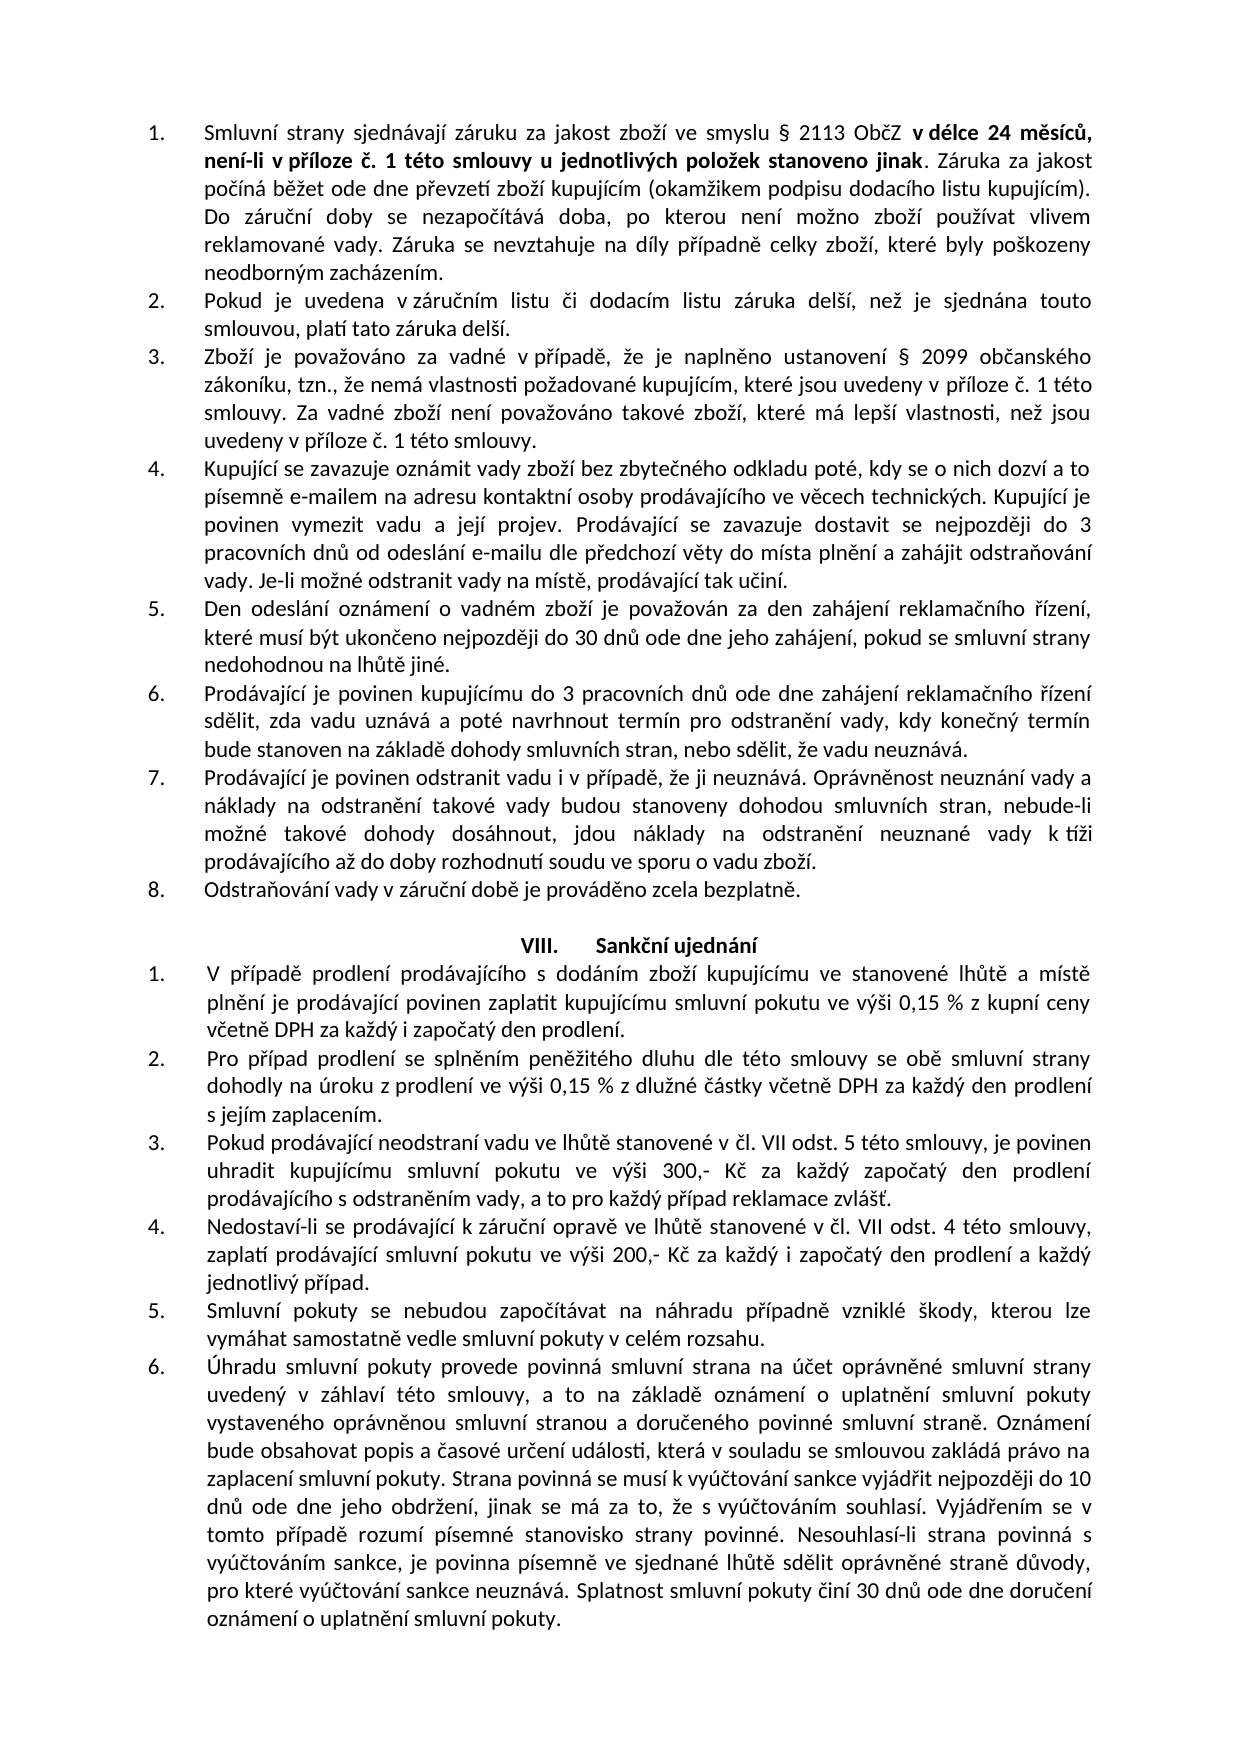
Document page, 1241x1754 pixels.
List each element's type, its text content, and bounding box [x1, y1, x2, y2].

list Den odeslání oznámení o vadném zboží je považován za den zahájení reklamačního řízení, které musí být ukončeno nejpozději do 30 dnů ode dne jeho zahájení, pokud se smluvní strany nedohodnou na lhůtě jiné. [148, 594, 1093, 679]
list Úhradu smluvní pokuty provede povinná smluvní strana na účet oprávněné smluvní strany uvedený v záhlaví této smlouvy, a to na základě oznámení o uplatnění smluvní pokuty vystaveného oprávněnou smluvní stranou a doručeného povinné smluvní straně. Oznámení bude obsahovat popis a časové určení události, která v souladu se smlouvou zakládá právo na zaplacení smluvní pokuty. Strana povinná se musí k vyúčtování sankce vyjádřit nejpozději do 10 dnů ode dne jeho obdržení, jinak se má za to, že s vyúčtováním souhlasí. Vyjádřením se v tomto případě rozumí písemné stanovisko strany povinné. Nesouhlasí-li strana povinná s vyúčtováním sankce, je povinna písemně ve sjednané lhůtě sdělit oprávněné straně důvody, pro které vyúčtování sankce neuznává. Splatnost smluvní pokuty činí 30 dnů ode dne doručení oznámení o uplatnění smluvní pokuty. [148, 1352, 1093, 1632]
list Pokud je uvedena v záručním listu či dodacím listu záruka delší, než je sjednána touto smlouvou, platí tato záruka delší. [148, 286, 1093, 342]
list Prodávající je povinen odstranit vadu i v případě, že ji neuznává. Oprávněnost neuznání vady a náklady na odstranění takové vady budou stanoveny dohodou smluvních stran, nebude-li možné takové dohody dosáhnout, jdou náklady na odstranění neuznané vady k tíži prodávajícího až do doby rozhodnutí soudu ve sporu o vadu zboží. [148, 763, 1093, 875]
list V případě prodlení prodávajícího s dodáním zboží kupujícímu ve stanovené lhůtě a místě plnění je prodávající povinen zaplatit kupujícímu smluvní pokutu ve výši 0,15 % z kupní ceny včetně DPH za každý i započatý den prodlení. [148, 959, 1093, 1044]
list Zboží je považováno za vadné v případě, že je naplněno ustanovení § 2099 občanského zákoníku, tzn., že nemá vlastnosti požadované kupujícím, které jsou uvedeny v příloze č. 1 této smlouvy. Za vadné zboží není považováno takové zboží, které má lepší vlastnosti, než jsou uvedeny v příloze č. 1 této smlouvy. [148, 342, 1093, 454]
list Pro případ prodlení se splněním peněžitého dluhu dle této smlouvy se obě smluvní strany dohodly na úroku z prodlení ve výši 0,15 % z dlužné částky včetně DPH za každý den prodlení s jejím zaplacením. [148, 1044, 1093, 1128]
list Kupující se zavazuje oznámit vady zboží bez zbytečného odkladu poté, kdy se o nich dozví a to písemně e-mailem na adresu kontaktní osoby prodávajícího ve věcech technických. Kupující je povinen vymezit vadu a její projev. Prodávající se zavazuje dostavit se nejpozději do 3 pracovních dnů od odeslání e-mailu dle předchozí věty do místa plnění a zahájit odstraňování vady. Je-li možné odstranit vady na místě, prodávající tak učiní. [148, 454, 1093, 594]
list Sankční ujednání [185, 932, 1093, 959]
list Prodávající je povinen kupujícímu do 3 pracovních dnů ode dne zahájení reklamačního řízení sdělit, zda vadu uznává a poté navrhnout termín pro odstranění vady, kdy konečný termín bude stanoven na základě dohody smluvních stran, nebo sdělit, že vadu neuznává. [148, 679, 1093, 763]
list Smluvní strany sjednávají záruku za jakost zboží ve smyslu § 2113 ObčZ v délce 24 měsíců, není-li v příloze č. 1 této smlouvy u jednotlivých položek stanoveno jinak. Záruka za jakost počíná běžet ode dne převzetí zboží kupujícím (okamžikem podpisu dodacího listu kupujícím). Do záruční doby se nezapočítává doba, po kterou není možno zboží používat vlivem reklamované vady. Záruka se nevztahuje na díly případně celky zboží, které byly poškozeny neodborným zacházením. [148, 118, 1093, 286]
list Odstraňování vady v záruční době je prováděno zcela bezplatně. [148, 875, 1093, 903]
list Nedostaví-li se prodávající k záruční opravě ve lhůtě stanovené v čl. VII odst. 4 této smlouvy, zaplatí prodávající smluvní pokutu ve výši 200,- Kč za každý i započatý den prodlení a každý jednotlivý případ. [148, 1212, 1093, 1296]
list Smluvní pokuty se nebudou započítávat na náhradu případně vzniklé škody, kterou lze vymáhat samostatně vedle smluvní pokuty v celém rozsahu. [148, 1296, 1093, 1352]
list Pokud prodávající neodstraní vadu ve lhůtě stanovené v čl. VII odst. 5 této smlouvy, je povinen uhradit kupujícímu smluvní pokutu ve výši 300,- Kč za každý započatý den prodlení prodávajícího s odstraněním vady, a to pro každý případ reklamace zvlášť. [148, 1128, 1093, 1212]
